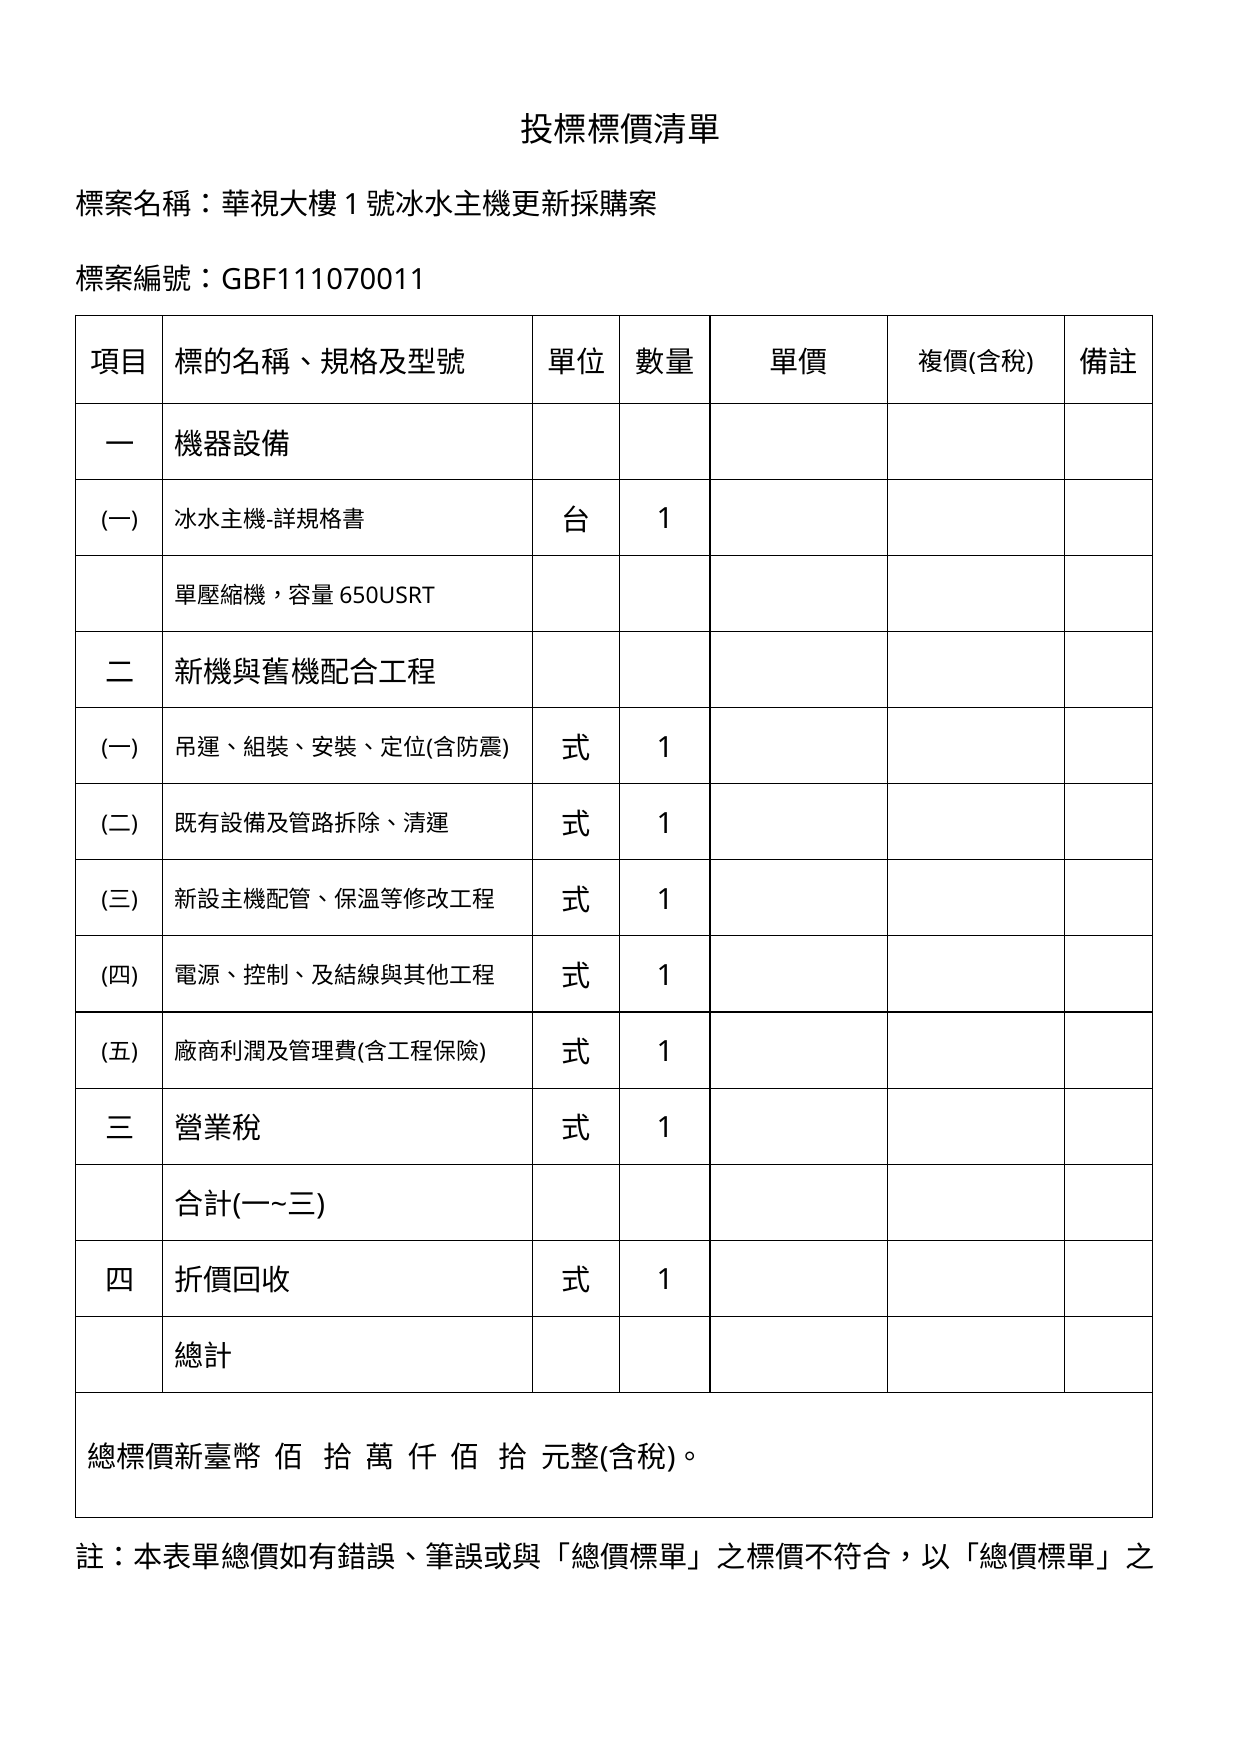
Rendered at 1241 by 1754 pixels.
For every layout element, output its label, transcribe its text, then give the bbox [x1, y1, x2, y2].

table_cell [888, 404, 1064, 479]
table_cell 台 [533, 480, 619, 555]
table_cell [76, 1165, 162, 1239]
table_cell 營業稅 [163, 1089, 532, 1163]
table_cell [888, 936, 1064, 1011]
table_cell 1 [620, 1241, 709, 1316]
table_cell [620, 1317, 709, 1392]
table_cell [1065, 480, 1152, 555]
table_cell [533, 1165, 619, 1239]
table_cell [1065, 556, 1152, 631]
table_cell [711, 1089, 887, 1163]
table_cell [620, 556, 709, 631]
table_cell 式 [533, 860, 619, 935]
table_cell [888, 784, 1064, 859]
table_cell [1065, 1241, 1152, 1316]
table_cell 式 [533, 1013, 619, 1087]
table_cell [76, 556, 162, 631]
table_cell [1065, 1089, 1152, 1163]
table_cell [888, 1317, 1064, 1392]
table_cell [1065, 936, 1152, 1011]
table_cell [888, 1241, 1064, 1316]
table_cell 新機與舊機配合工程 [163, 632, 532, 707]
table_cell 三 [76, 1089, 162, 1163]
table_header 單位 [533, 316, 619, 403]
table_cell [76, 1317, 162, 1392]
table_cell 1 [620, 708, 709, 783]
table_cell [711, 632, 887, 707]
table_cell [888, 480, 1064, 555]
table_header 標的名稱、規格及型號 [163, 316, 532, 403]
table_cell [533, 1317, 619, 1392]
table_cell [888, 708, 1064, 783]
table_cell [533, 632, 619, 707]
table_cell 合計(一~三) [163, 1165, 532, 1239]
table_cell 1 [620, 784, 709, 859]
table_cell [1065, 860, 1152, 935]
table_cell 總計 [163, 1317, 532, 1392]
table_cell [620, 1165, 709, 1239]
table_cell (五) [76, 1013, 162, 1087]
table_cell [1065, 1165, 1152, 1239]
table_cell (二) [76, 784, 162, 859]
table_cell 單壓縮機，容量650USRT [163, 556, 532, 631]
table_cell [711, 480, 887, 555]
table_cell [888, 632, 1064, 707]
table_cell [1065, 404, 1152, 479]
table_cell (三) [76, 860, 162, 935]
table_cell [888, 1165, 1064, 1239]
table_cell [1065, 1317, 1152, 1392]
table_cell 1 [620, 936, 709, 1011]
table_header 數量 [620, 316, 709, 403]
table_cell 二 [76, 632, 162, 707]
table_cell 冰水主機-詳規格書 [163, 480, 532, 555]
table_cell 一 [76, 404, 162, 479]
table_cell 新設主機配管、保溫等修改工程 [163, 860, 532, 935]
table_cell 四 [76, 1241, 162, 1316]
table_cell [620, 404, 709, 479]
table_cell 1 [620, 480, 709, 555]
table_cell [711, 1241, 887, 1316]
table_header 項目 [76, 316, 162, 403]
text 標案編號：GBF111070011 [75, 239, 1165, 314]
table_cell 式 [533, 708, 619, 783]
table_header 複價(含稅) [888, 316, 1064, 403]
table_cell [711, 936, 887, 1011]
table_cell [711, 784, 887, 859]
table_cell [1065, 632, 1152, 707]
table_cell 電源、控制、及結線與其他工程 [163, 936, 532, 1011]
table_cell 機器設備 [163, 404, 532, 479]
table_cell [1065, 1013, 1152, 1087]
table_cell [888, 1089, 1064, 1163]
table_cell [1065, 708, 1152, 783]
table_cell 吊運、組裝、安裝、定位(含防震) [163, 708, 532, 783]
table_cell 式 [533, 1089, 619, 1163]
table_cell [711, 860, 887, 935]
table_cell [888, 860, 1064, 935]
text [75, 1518, 1165, 1593]
table_header 備註 [1065, 316, 1152, 403]
table_cell [711, 1013, 887, 1087]
table_cell 1 [620, 1013, 709, 1087]
table_cell [888, 556, 1064, 631]
table_cell [1065, 784, 1152, 859]
table_cell 總標價新臺幣 佰 拾 萬 仟 佰 拾 元整(含稅)。 [76, 1393, 1152, 1517]
table_cell 廠商利潤及管理費(含工程保險) [163, 1013, 532, 1087]
table_cell [711, 556, 887, 631]
table_cell 式 [533, 784, 619, 859]
table_cell 式 [533, 1241, 619, 1316]
table_cell 式 [533, 936, 619, 1011]
table_cell [533, 556, 619, 631]
table_header 單價 [711, 316, 887, 403]
table_cell (四) [76, 936, 162, 1011]
table_cell (一) [76, 480, 162, 555]
table_cell 既有設備及管路拆除、清運 [163, 784, 532, 859]
text 標案名稱：華視大樓1號冰水主機更新採購案 [75, 164, 1165, 239]
text 投標標價清單 [75, 89, 1165, 164]
table_cell 折價回收 [163, 1241, 532, 1316]
table_cell [711, 1317, 887, 1392]
table_cell [888, 1013, 1064, 1087]
table_cell [533, 404, 619, 479]
table_cell [711, 404, 887, 479]
table_cell [711, 708, 887, 783]
table_cell 1 [620, 1089, 709, 1163]
table_cell (一) [76, 708, 162, 783]
table_cell 1 [620, 860, 709, 935]
table_cell [711, 1165, 887, 1239]
table_cell [620, 632, 709, 707]
